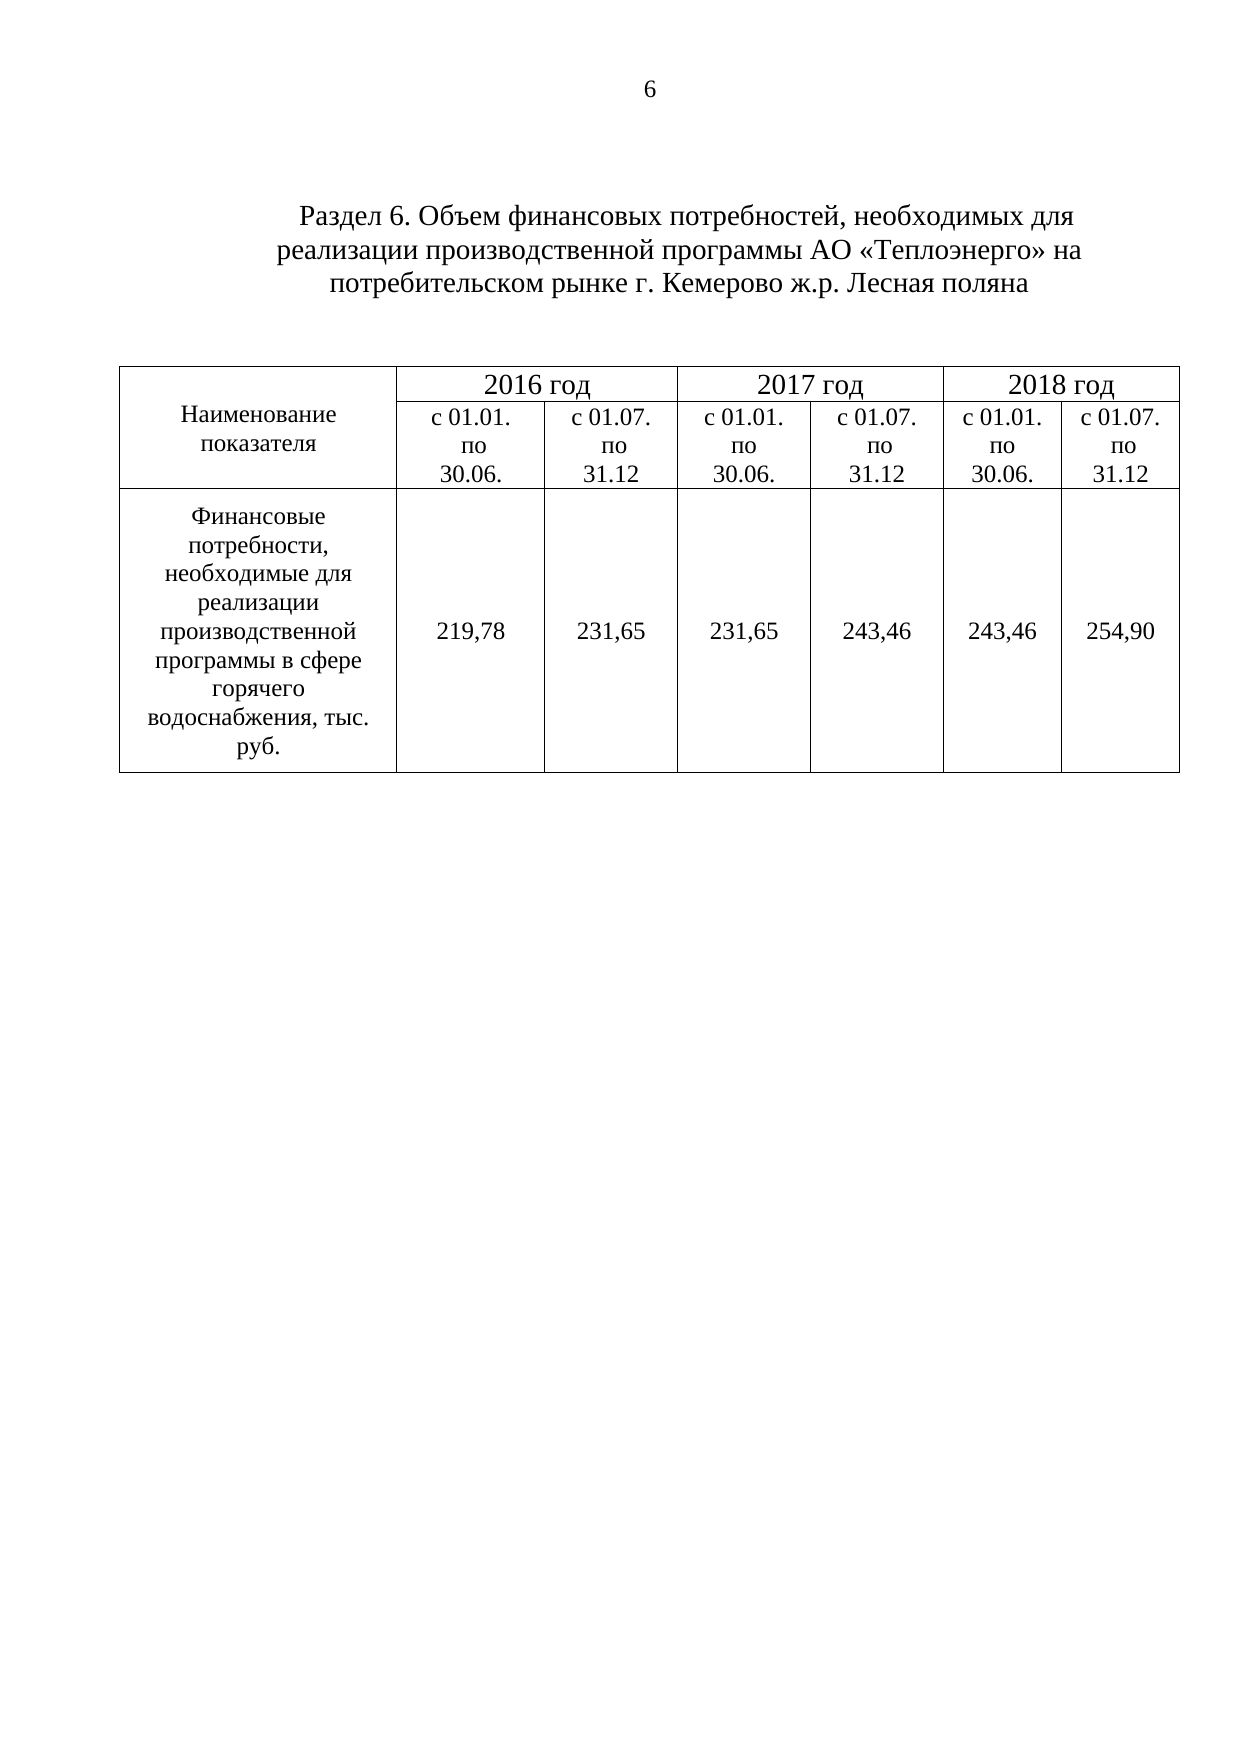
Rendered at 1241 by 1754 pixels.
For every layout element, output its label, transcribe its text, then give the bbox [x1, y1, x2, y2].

table_cell 243,46 [811, 489, 943, 772]
table_cell 219,78 [397, 489, 544, 772]
table_cell с 01.07. по 31.12 [1062, 402, 1179, 488]
table_cell с 01.07. по 31.12 [545, 402, 677, 488]
table_cell с 01.01. по 30.06. [397, 402, 544, 488]
table_cell с 01.07. по 31.12 [811, 402, 943, 488]
table_header 2016 год [397, 367, 677, 401]
table_cell 231,65 [678, 489, 810, 772]
table_cell с 01.01. по 30.06. [678, 402, 810, 488]
table_cell 243,46 [944, 489, 1061, 772]
table_header 2017 год [678, 367, 943, 401]
table_header Наименование показателя [120, 367, 396, 488]
text реализации производственной программы АО «Теплоэнерго» на потребительском рынке г. Кемерово ж.р. Лесная поляна [177, 232, 1181, 299]
text Раздел 6. Объем финансовых потребностей, необходимых для [103, 198, 1181, 232]
table_header 2018 год [944, 367, 1179, 401]
table_cell 231,65 [545, 489, 677, 772]
table_cell Финансовые потребности, необходимые для реализации производственной программы в сфере горячего водоснабжения, тыс. руб. [120, 489, 396, 772]
table_cell с 01.01. по 30.06. [944, 402, 1061, 488]
table_cell 254,90 [1062, 489, 1179, 772]
